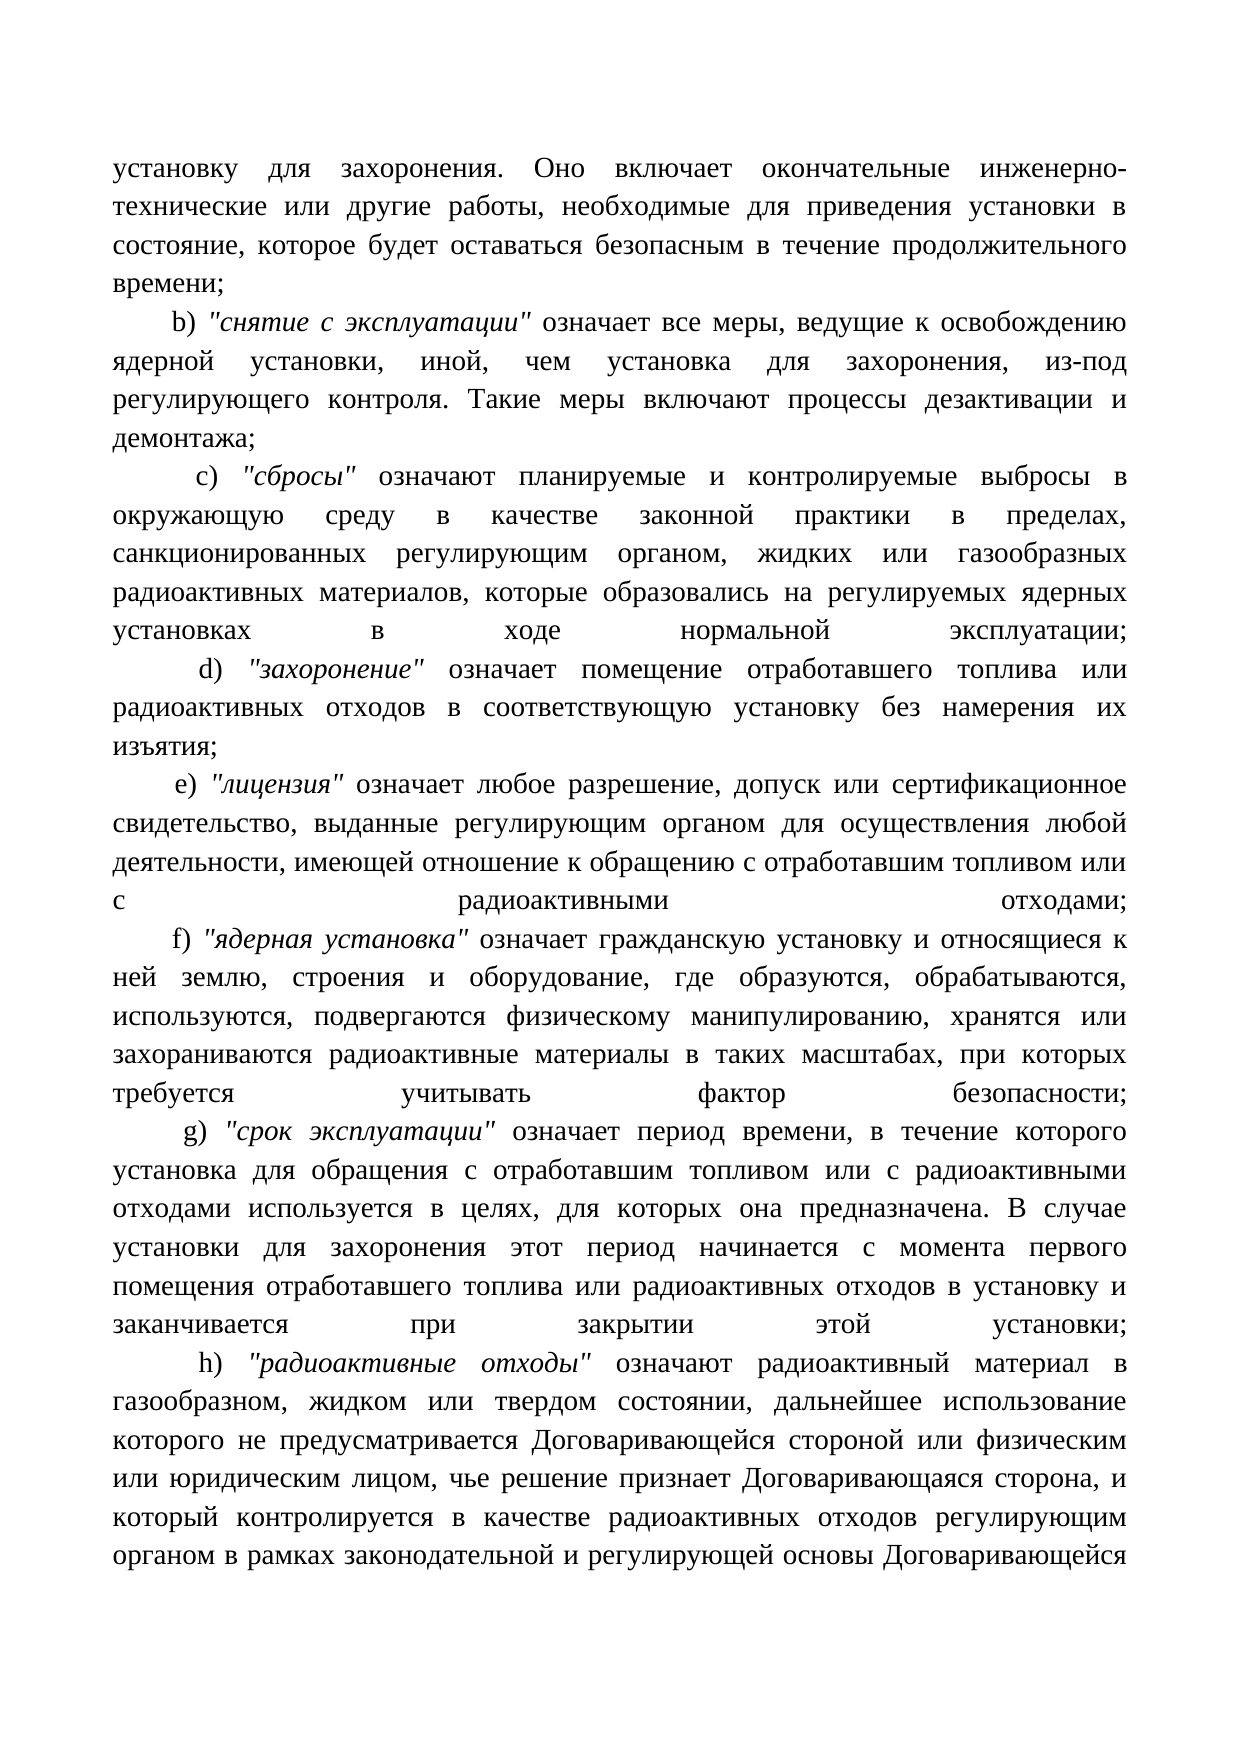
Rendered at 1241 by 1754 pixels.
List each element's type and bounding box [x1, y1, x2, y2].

text [112, 150, 1128, 1571]
